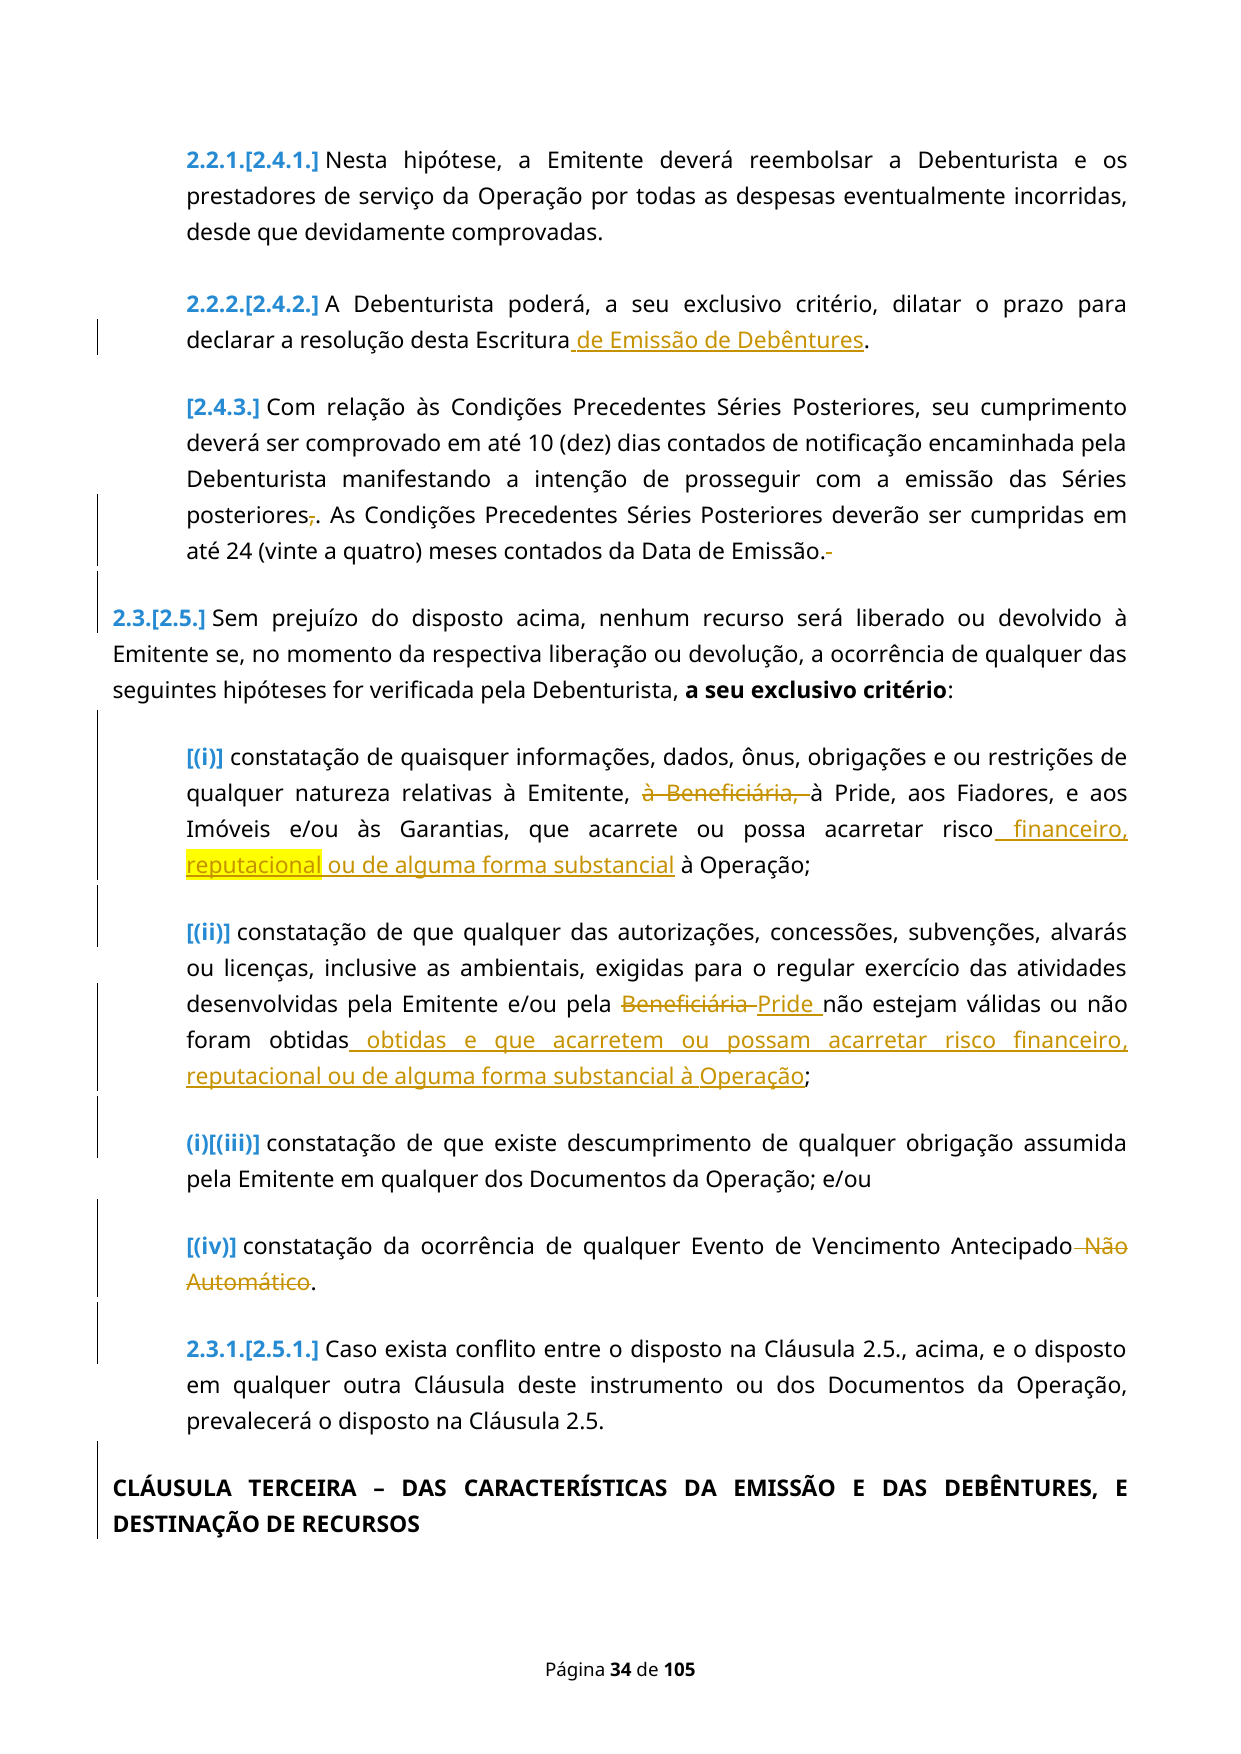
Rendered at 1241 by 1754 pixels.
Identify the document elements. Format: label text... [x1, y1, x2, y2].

list constatação de quaisquer informações, dados, ônus, obrigações e ou restrições de qualquer natureza relativas à Emitente, à Pride, aos Fiadores, e aos Imóveis e/ou às Garantias, que acarrete ou possa acarretar risco à Operação; [186, 741, 1128, 880]
list A Debenturista poderá, a seu exclusivo critério, dilatar o prazo para declarar a resolução desta Escritura. [186, 288, 1128, 355]
list constatação de que qualquer das autorizações, concessões, subvenções, alvarás ou licenças, inclusive as ambientais, exigidas para o regular exercício das atividades desenvolvidas pela Emitente e/ou pela não estejam válidas ou não foram obtidas; [186, 916, 1128, 1091]
list Sem prejuízo do disposto acima, nenhum recurso será liberado ou devolvido à Emitente se, no momento da respectiva liberação ou devolução, a ocorrência de qualquer das seguintes hipóteses for verificada pela Debenturista, a seu exclusivo critério: [112, 602, 1128, 705]
list Nesta hipótese, a Emitente deverá reembolsar a Debenturista e os prestadores de serviço da Operação por todas as despesas eventualmente incorridas, desde que devidamente comprovadas. [186, 144, 1128, 247]
list Caso exista conflito entre o disposto na Cláusula 2.5., acima, e o disposto em qualquer outra Cláusula deste instrumento ou dos Documentos da Operação, prevalecerá o disposto na Cláusula 2.5. [186, 1333, 1128, 1436]
list Com relação às Condições Precedentes Séries Posteriores, seu cumprimento deverá ser comprovado em até 10 (dez) dias contados de notificação encaminhada pela Debenturista manifestando a intenção de prosseguir com a emissão das Séries posteriores. As Condições Precedentes Séries Posteriores deverão ser cumpridas em até 24 (vinte a quatro) meses contados da Data de Emissão. [186, 391, 1128, 566]
list constatação da ocorrência de qualquer Evento de Vencimento Antecipado. [186, 1230, 1128, 1297]
list constatação de que existe descumprimento de qualquer obrigação assumida pela Emitente em qualquer dos Documentos da Operação; e/ou [186, 1127, 1128, 1194]
subtitle CLÁUSULA TERCEIRA – DAS CARACTERÍSTICAS DA EMISSÃO E DAS DEBÊNTURES, E DESTINAÇÃO DE RECURSOS [112, 1472, 1128, 1539]
